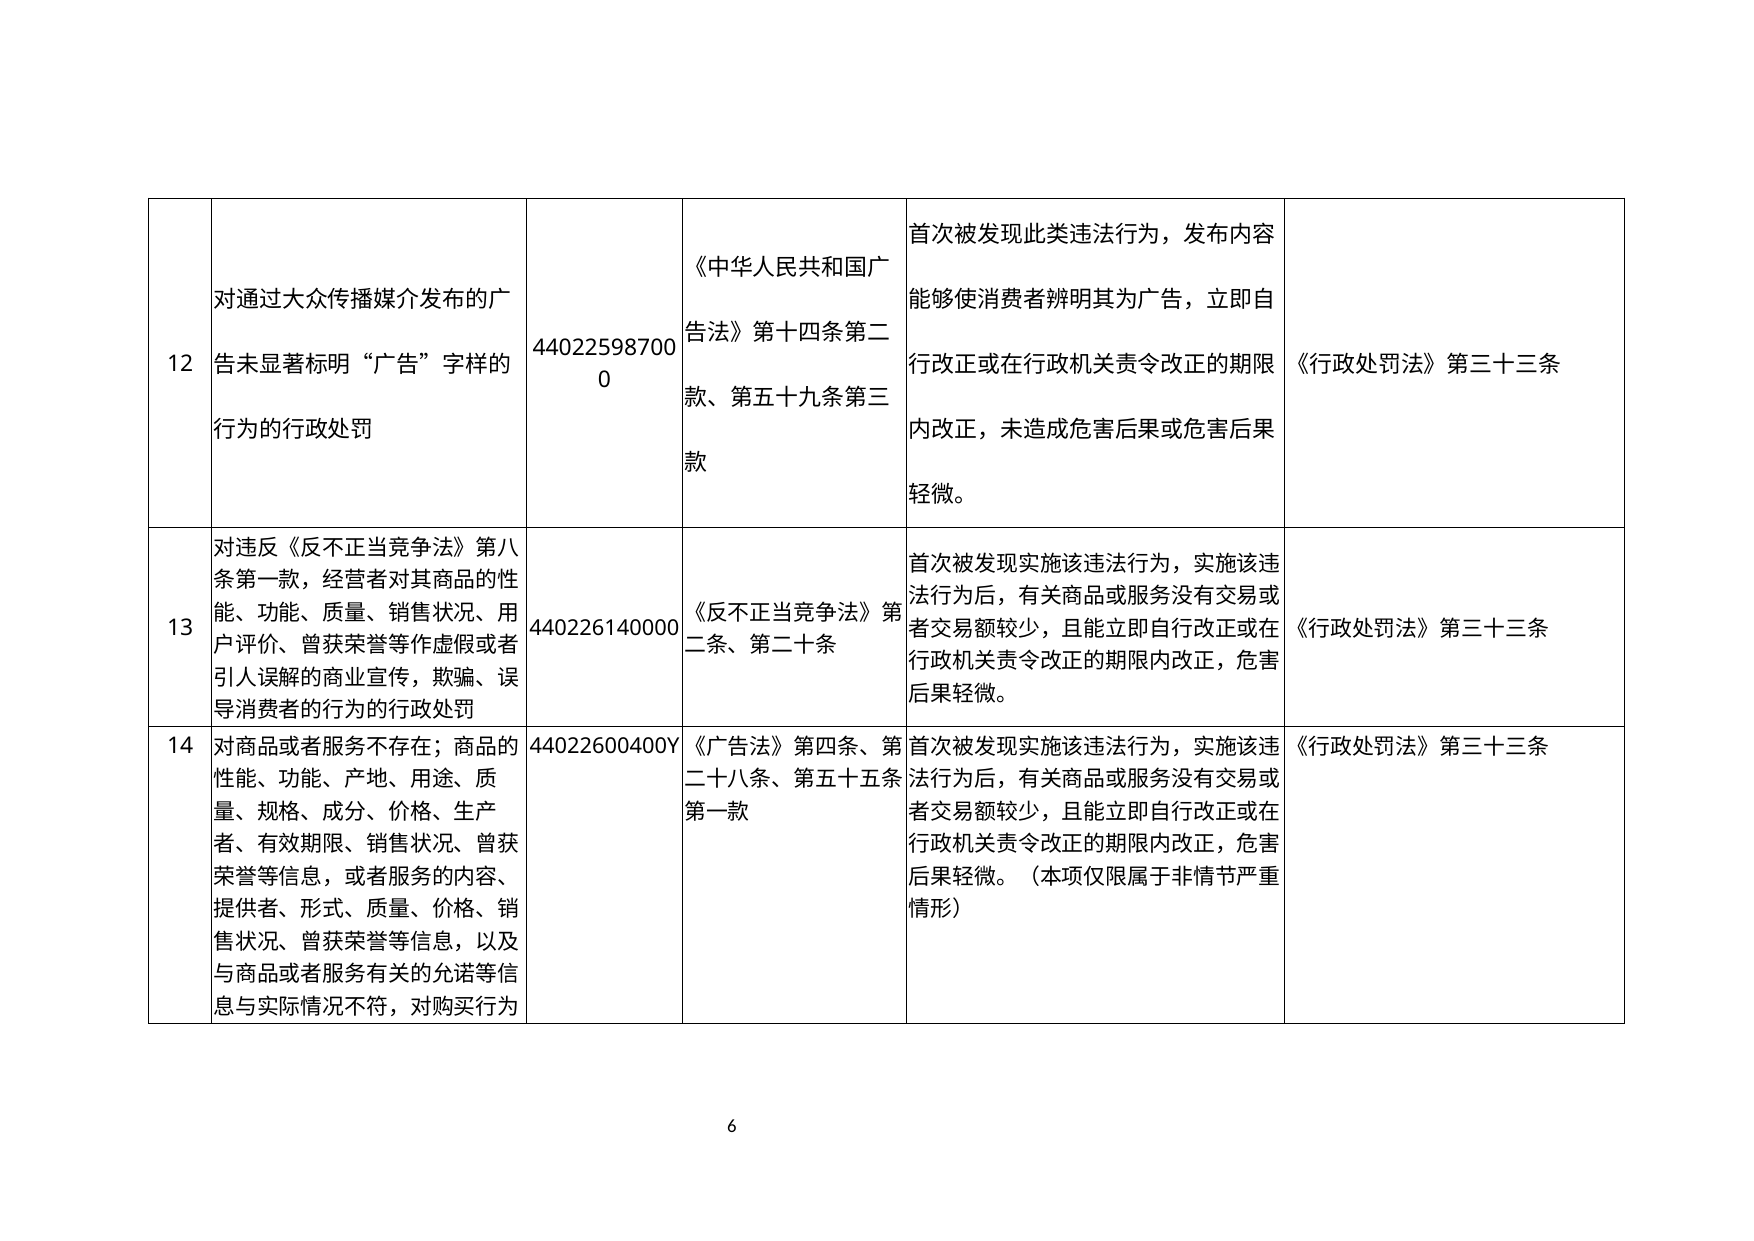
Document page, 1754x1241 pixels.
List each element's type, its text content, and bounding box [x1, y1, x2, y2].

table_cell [683, 727, 906, 1023]
table_cell 对违反《反不正当竞争法》第八条第一款，经营者对其商品的性能、功能、质量、销售状况、用户评价、曾获荣誉等作虚假或者引人误解的商业宣传，欺骗、误导消费者的行为的行政处罚 [212, 528, 526, 726]
table_cell 44022600400Y [527, 727, 682, 1023]
table_cell 《反不正当竞争法》第二条、第二十条 [683, 528, 906, 726]
table_cell 《行政处罚法》第三十三条 [1285, 199, 1624, 527]
table_cell 首次被发现实施该违法行为，实施该违法行为后，有关商品或服务没有交易或者交易额较少，且能立即自行改正或在行政机关责令改正的期限内改正，危害后果轻微。 [907, 528, 1284, 726]
table_cell 《中华人民共和国广告法》第十四条第二款、第五十九条第三款 [683, 199, 906, 527]
table_cell 对通过大众传播媒介发布的广告未显著标明“广告”字样的行为的行政处罚 [212, 199, 526, 527]
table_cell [907, 727, 1284, 1023]
table_cell 440226140000 [527, 528, 682, 726]
table_cell 14 [149, 727, 211, 1023]
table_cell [212, 727, 526, 1023]
table_cell 《行政处罚法》第三十三条 [1285, 727, 1624, 1023]
table_cell 440225987000 [527, 199, 682, 527]
table_cell 13 [149, 528, 211, 726]
table_cell 首次被发现此类违法行为，发布内容能够使消费者辨明其为广告，立即自行改正或在行政机关责令改正的期限内改正，未造成危害后果或危害后果轻微。 [907, 199, 1284, 527]
table_cell 《行政处罚法》第三十三条 [1285, 528, 1624, 726]
table_cell 12 [149, 199, 211, 527]
